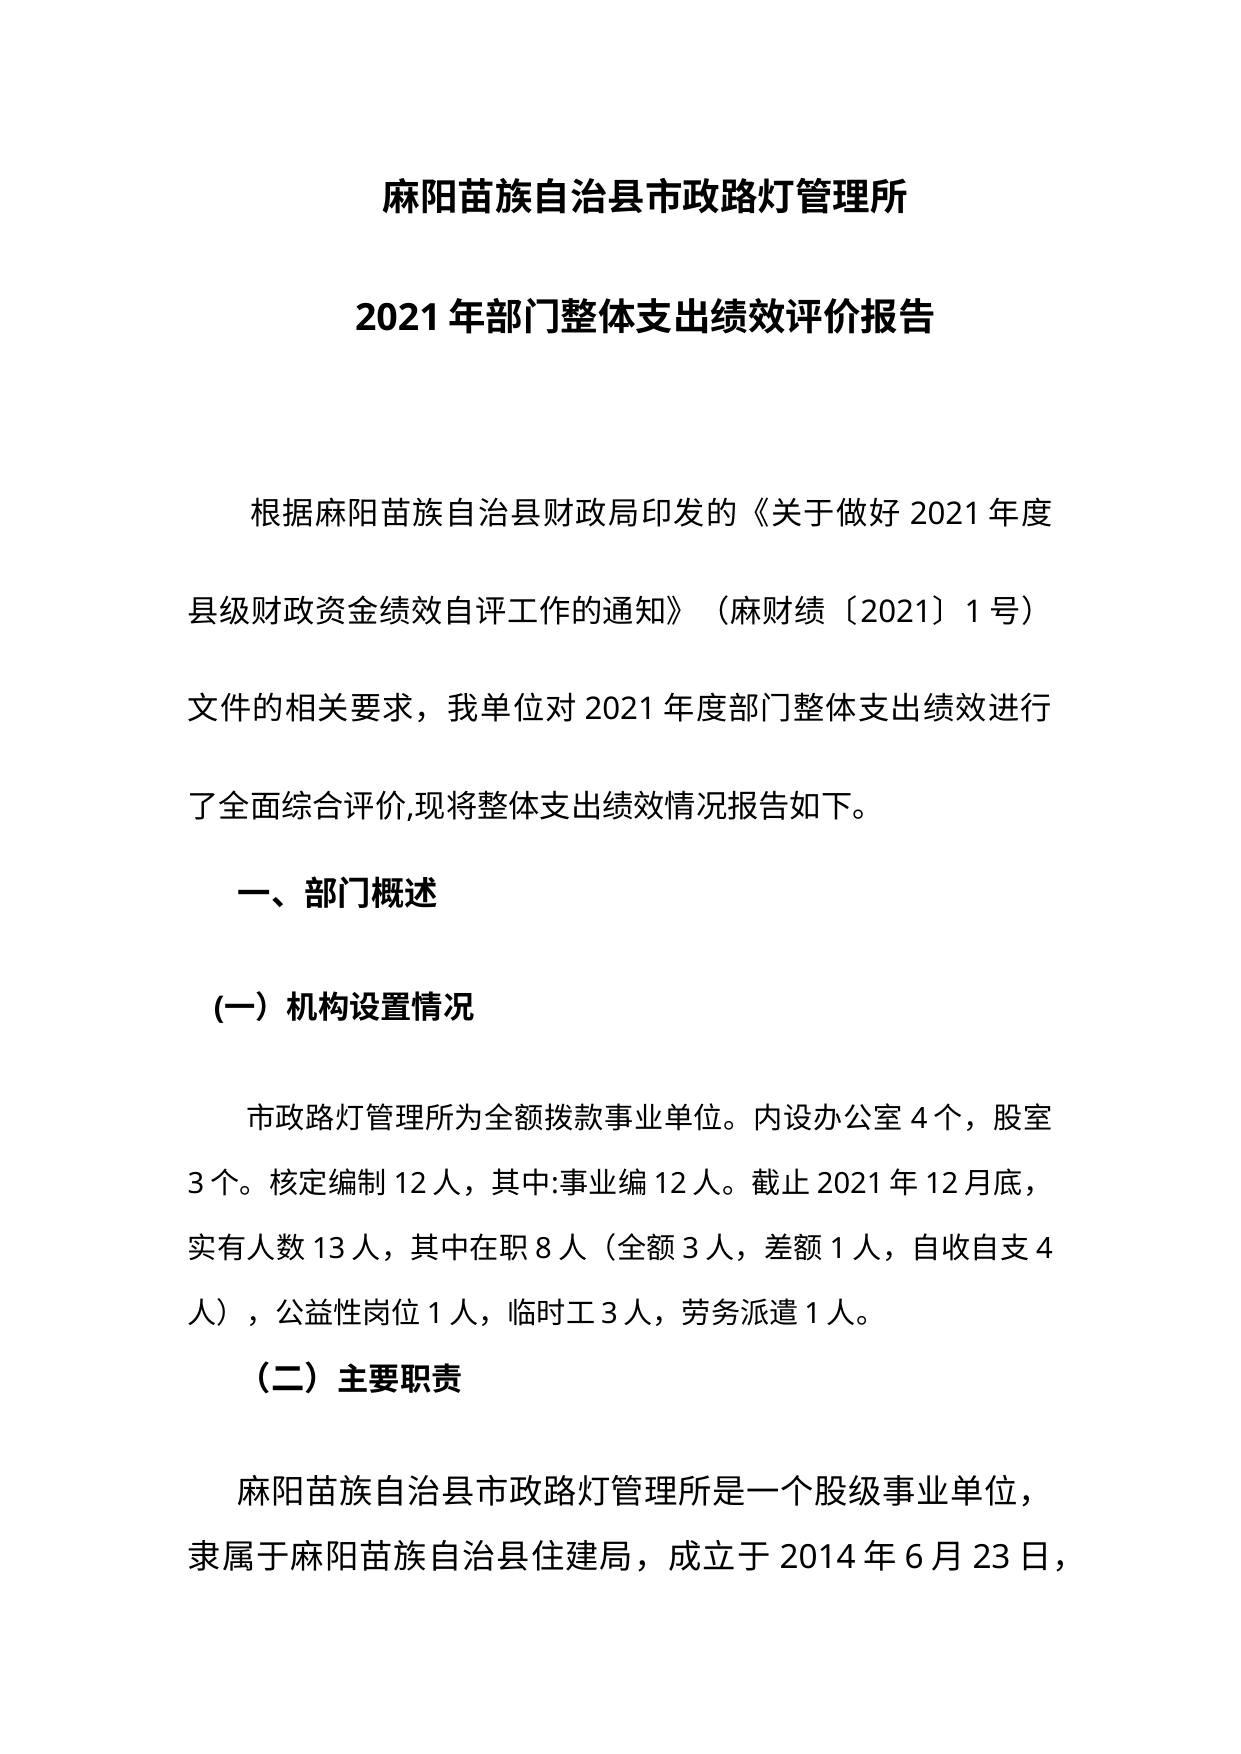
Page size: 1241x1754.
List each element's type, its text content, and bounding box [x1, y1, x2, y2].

text 麻阳苗族自治县市政路灯管理所 [187, 162, 1053, 227]
text 2021年部门整体支出绩效评价报告 [187, 281, 1053, 346]
text 市政路灯管理所为全额拨款事业单位。内设办公室4个，股室3个。核定编制12人，其中:事业编12人。截止2021年12月底，实有人数13人，其中在职8人（全额3人，差额1人，自收自支4人），公益性岗位1人，临时工3人，劳务派遣1人。 [187, 1083, 1053, 1343]
text 根据麻阳苗族自治县财政局印发的《关于做好2021年度县级财政资金绩效自评工作的通知》（麻财绩〔2021〕1号）文件的相关要求，我单位对2021年度部门整体支出绩效进行了全面综合评价,现将整体支出绩效情况报告如下。 [187, 479, 1053, 836]
text （二）主要职责 [187, 1343, 1053, 1408]
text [187, 1456, 1053, 1586]
list 部门概述 [187, 859, 1053, 924]
list (一）机构设置情况 [187, 972, 1053, 1037]
